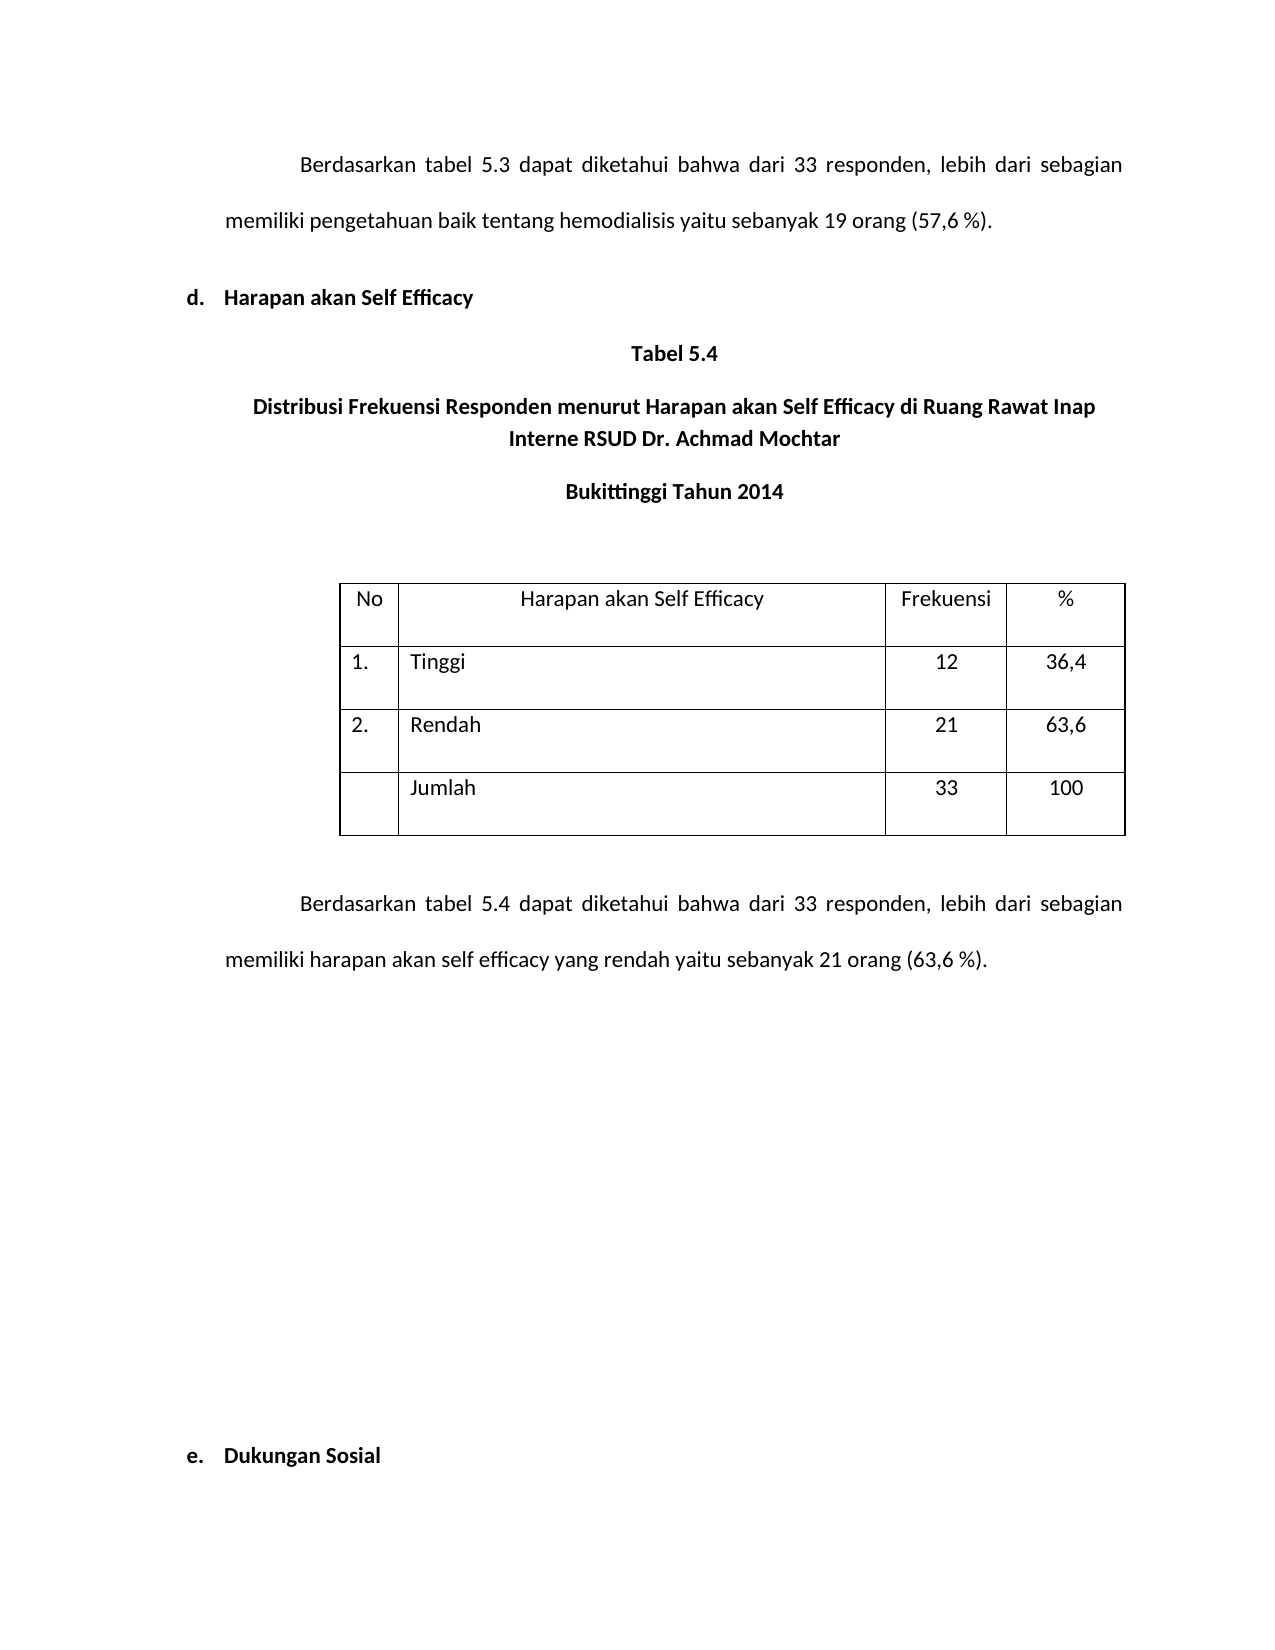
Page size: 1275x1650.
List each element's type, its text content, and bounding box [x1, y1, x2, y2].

table_header Harapan akan Self Efficacy [399, 584, 885, 646]
text Bukittinggi Tahun 2014 [224, 477, 1125, 505]
table_cell [341, 773, 398, 835]
table_cell 100 [1007, 773, 1124, 835]
text Distribusi Frekuensi Responden menurut Harapan akan Self Efficacy di Ruang Rawat Inap Interne RSUD Dr. Achmad Mochtar [224, 392, 1125, 452]
table_cell 33 [886, 773, 1006, 835]
table_header Frekuensi [886, 584, 1006, 646]
text Berdasarkan tabel 5.4 dapat diketahui bahwa dari 33 responden, lebih dari sebagian memiliki harapan akan self efficacy yang rendah yaitu sebanyak 21 orang (63,6 %). [225, 889, 1125, 973]
table_cell 63,6 [1007, 710, 1124, 772]
table_cell 12 [886, 647, 1006, 709]
table_cell 2. [341, 710, 398, 772]
table_cell Tinggi [399, 647, 885, 709]
table_header % [1007, 584, 1124, 646]
table_header No [341, 584, 398, 646]
table_cell Rendah [399, 710, 885, 772]
list Harapan akan Self Efficacy [186, 283, 1125, 311]
table_cell 36,4 [1007, 647, 1124, 709]
table_cell 1. [341, 647, 398, 709]
table_cell Jumlah [399, 773, 885, 835]
list Dukungan Sosial [186, 1441, 1125, 1469]
text Berdasarkan tabel 5.3 dapat diketahui bahwa dari 33 responden, lebih dari sebagian memiliki pengetahuan baik tentang hemodialisis yaitu sebanyak 19 orang (57,6 %). [225, 150, 1125, 234]
text Tabel 5.4 [224, 339, 1125, 367]
table_cell 21 [886, 710, 1006, 772]
